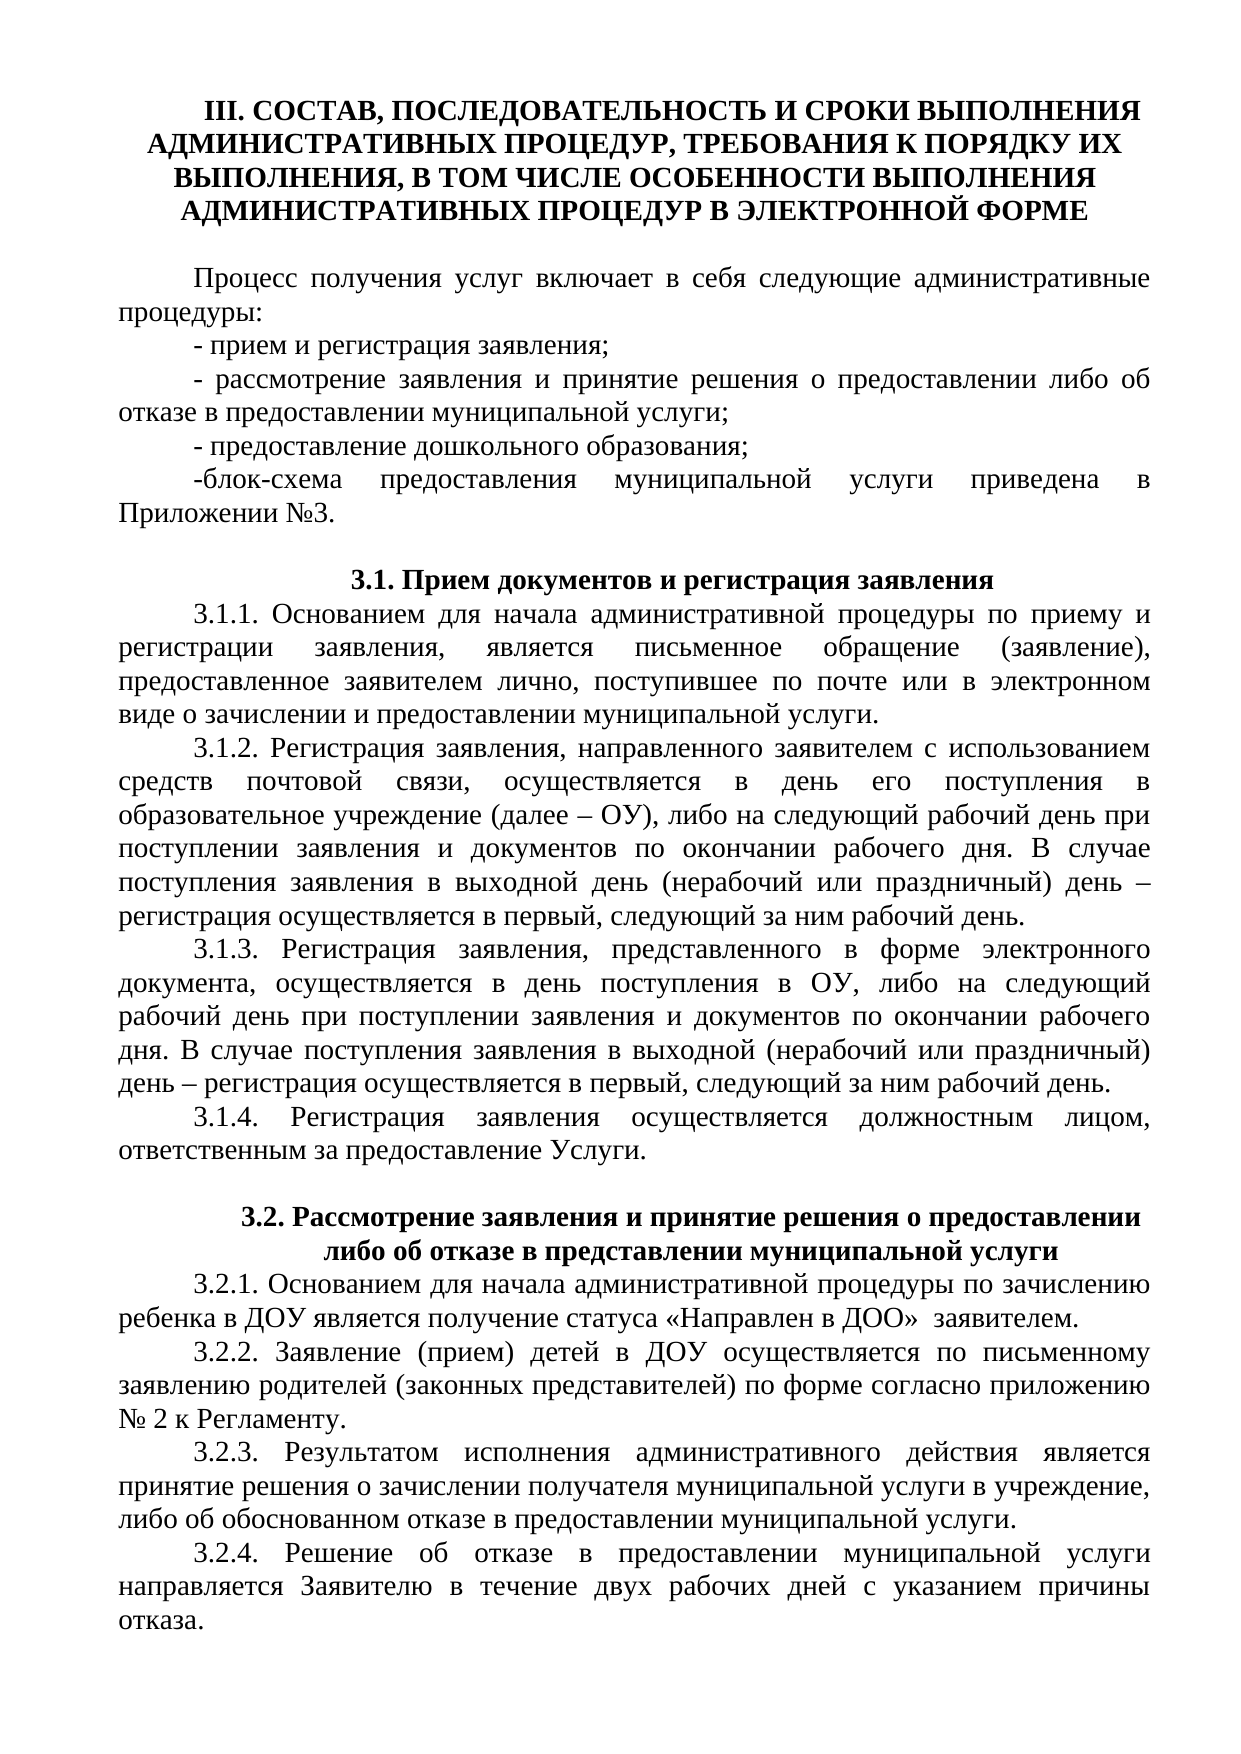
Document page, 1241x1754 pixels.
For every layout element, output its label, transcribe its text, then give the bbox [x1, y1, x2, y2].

text 3.2.1. Основанием для начала административной процедуры по зачислению ребенка в ДОУ является получение статуса «Направлен в ДОО» заявителем. [118, 1267, 1152, 1334]
text 3.2.2. Заявление (прием) детей в ДОУ осуществляется по письменному заявлению родителей (законных представителей) по форме согласно приложению № 2 к Регламенту. [118, 1334, 1152, 1434]
text -блок-схема предоставления муниципальной услуги приведена в Приложении №3. [118, 462, 1152, 529]
text Процесс получения услуг включает в себя следующие административные процедуры: [118, 260, 1152, 327]
text 3.1.3. Регистрация заявления, представленного в форме электронного документа, осуществляется в день поступления в ОУ, либо на следующий рабочий день при поступлении заявления и документов по окончании рабочего дня. В случае поступления заявления в выходной (нерабочий или праздничный) день – регистрация осуществляется в первый, следующий за ним рабочий день. [118, 931, 1152, 1099]
text - прием и регистрация заявления; [118, 327, 1152, 361]
text 3.1.4. Регистрация заявления осуществляется должностным лицом, ответственным за предоставление Услуги. [118, 1099, 1152, 1166]
text 3.1.2. Регистрация заявления, направленного заявителем с использованием средств почтовой связи, осуществляется в день его поступления в образовательное учреждение (далее – ОУ), либо на следующий рабочий день при поступлении заявления и документов по окончании рабочего дня. В случае поступления заявления в выходной день (нерабочий или праздничный) день – регистрация осуществляется в первый, следующий за ним рабочий день. [118, 730, 1152, 931]
text - предоставление дошкольного образования; [118, 428, 1152, 462]
text 3.2.4. Решение об отказе в предоставлении муниципальной услуги направляется Заявителю в течение двух рабочих дней с указанием причины отказа. [118, 1535, 1152, 1636]
text - рассмотрение заявления и принятие решения о предоставлении либо об отказе в предоставлении муниципальной услуги; [118, 361, 1152, 428]
text III. СОСТАВ, ПОСЛЕДОВАТЕЛЬНОСТЬ И СРОКИ ВЫПОЛНЕНИЯ АДМИНИСТРАТИВНЫХ ПРОЦЕДУР, ТРЕБОВАНИЯ К ПОРЯДКУ ИХ ВЫПОЛНЕНИЯ, В ТОМ ЧИСЛЕ ОСОБЕННОСТИ ВЫПОЛНЕНИЯ АДМИНИСТРАТИВНЫХ ПРОЦЕДУР В ЭЛЕКТРОННОЙ ФОРМЕ [118, 93, 1152, 227]
list 3.2. Рассмотрение заявления и принятие решения о предоставлении либо об отказе в представлении муниципальной услуги [231, 1199, 1152, 1267]
text 3.1. Прием документов и регистрация заявления [118, 562, 1152, 596]
text 3.1.1. Основанием для начала административной процедуры по приему и регистрации заявления, является письменное обращение (заявление), предоставленное заявителем лично, поступившее по почте или в электронном виде о зачислении и предоставлении муниципальной услуги. [118, 596, 1152, 730]
text 3.2.3. Результатом исполнения административного действия является принятие решения о зачислении получателя муниципальной услуги в учреждение, либо об обоснованном отказе в предоставлении муниципальной услуги. [118, 1434, 1152, 1535]
